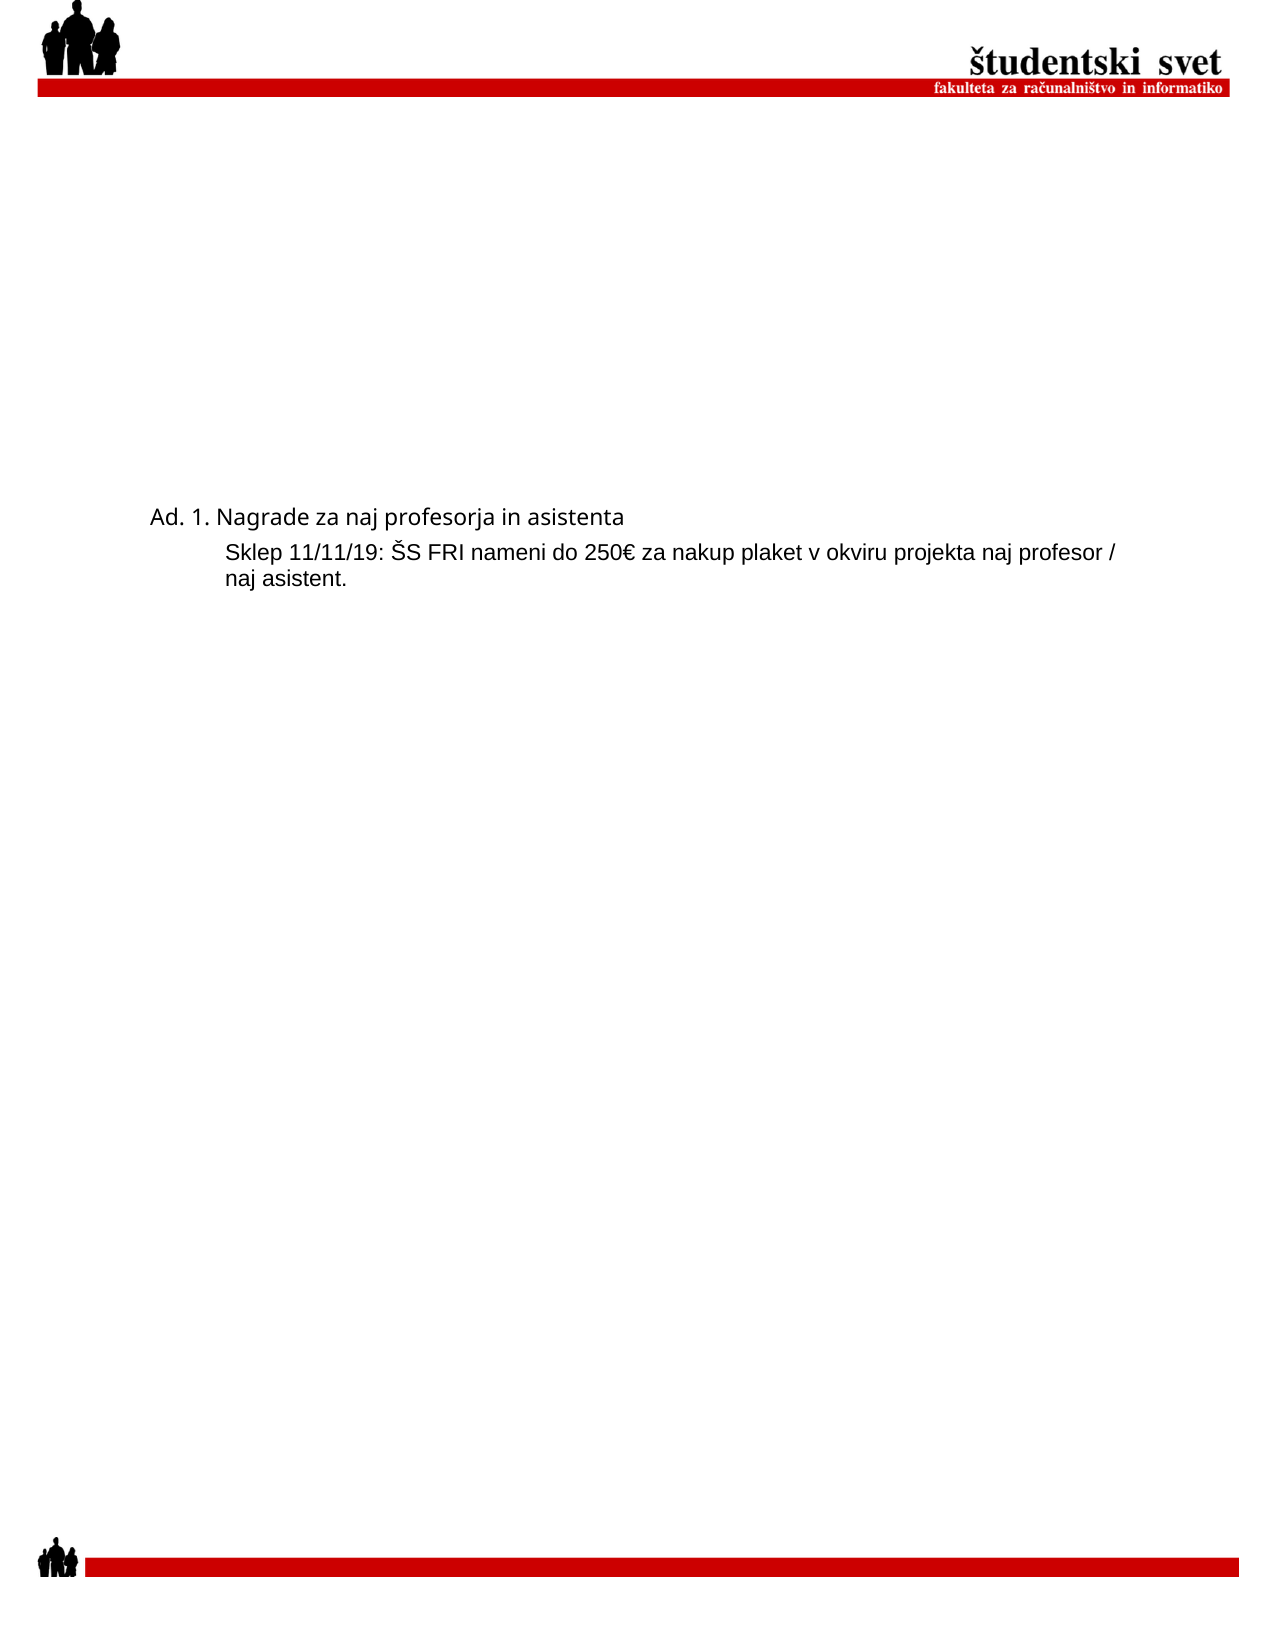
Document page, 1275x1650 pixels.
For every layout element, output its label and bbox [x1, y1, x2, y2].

picture [37, 1537, 1239, 1577]
picture [37, 0, 1230, 97]
